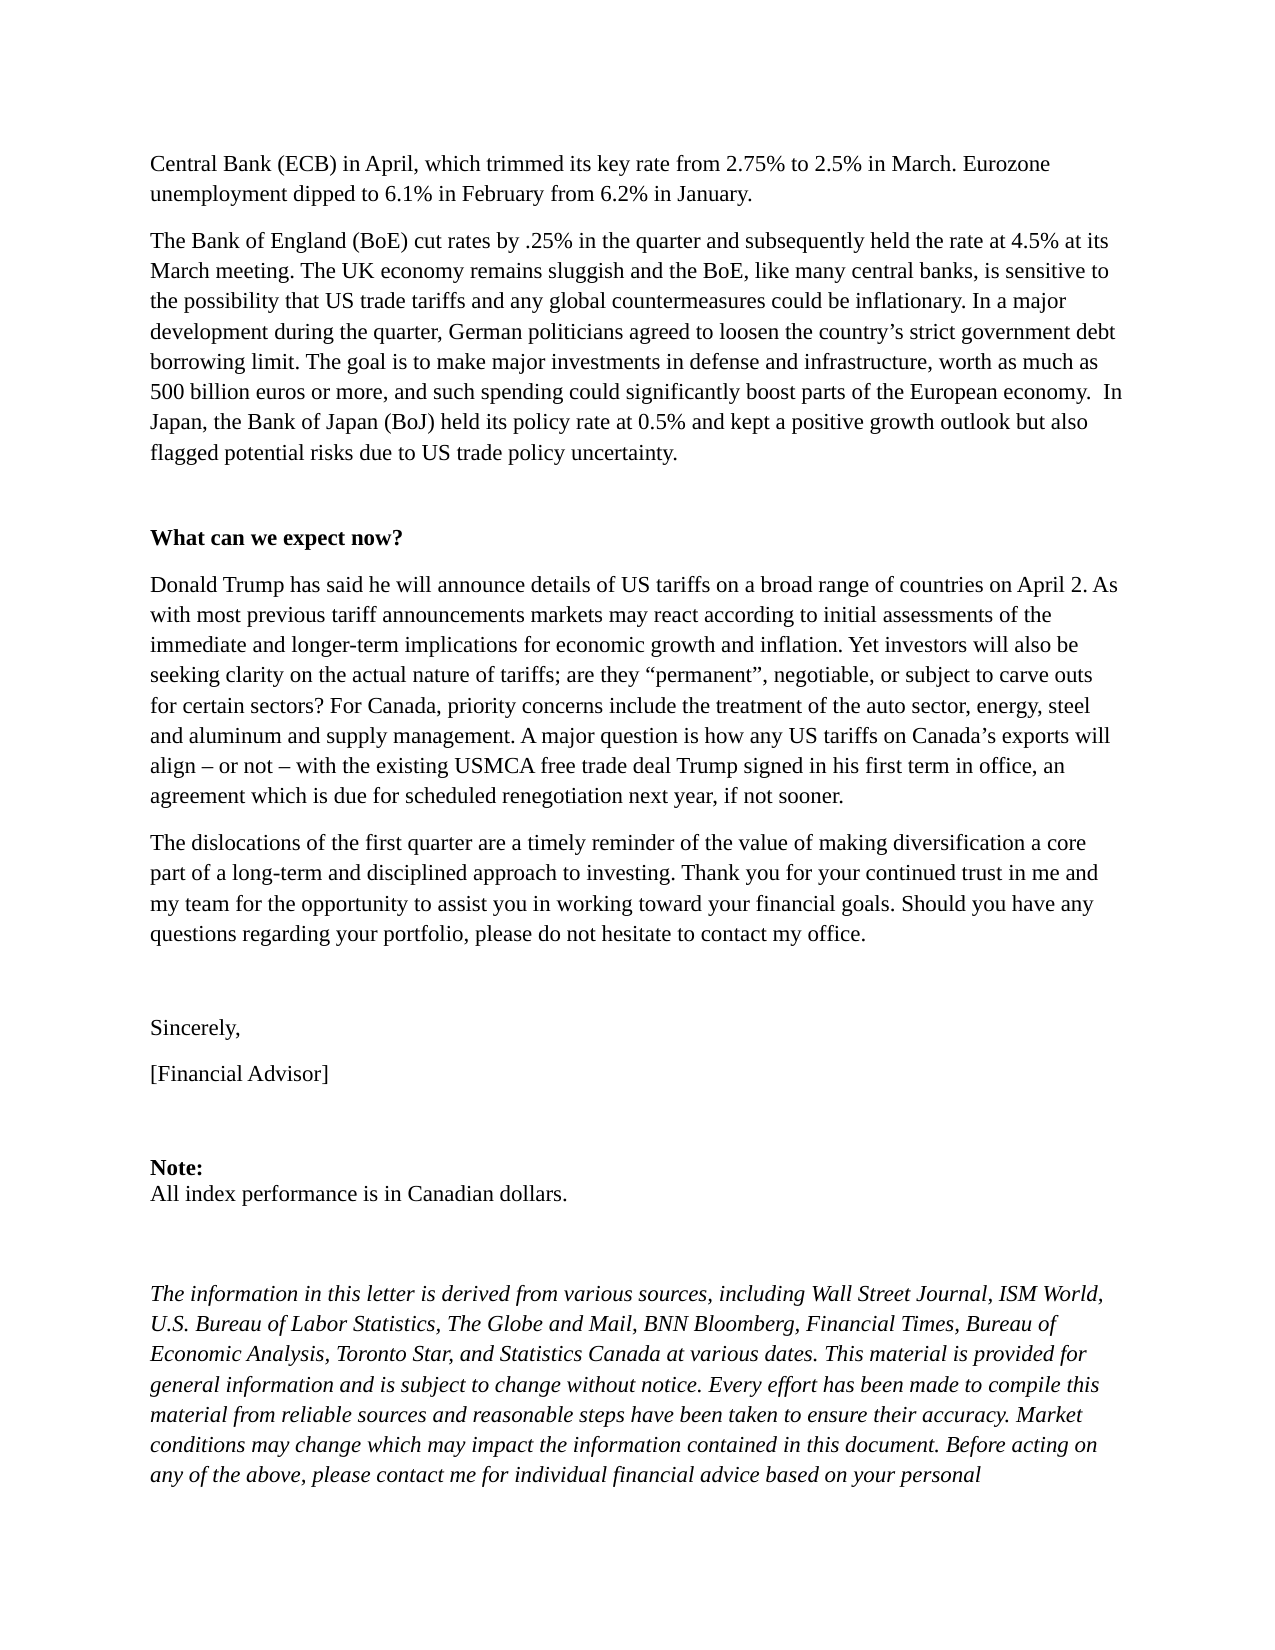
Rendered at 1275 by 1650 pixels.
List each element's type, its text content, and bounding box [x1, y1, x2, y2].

text All index performance is in Canadian dollars. [150, 1181, 1125, 1207]
text What can we expect now? [150, 524, 1125, 550]
text The Bank of England (BoE) cut rates by .25% in the quarter and subsequently held the rate at 4.5% at its March meeting. The UK economy remains sluggish and the BoE, like many central banks, is sensitive to the possibility that US trade tariffs and any global countermeasures could be inflationary. In a major development during the quarter, German politicians agreed to loosen the country’s strict government debt borrowing limit. The goal is to make major investments in defense and infrastructure, worth as much as 500 billion euros or more, and such spending could significantly boost parts of the European economy. In Japan, the Bank of Japan (BoJ) held its policy rate at 0.5% and kept a positive growth outlook but also flagged potential risks due to US trade policy uncertainty. [150, 227, 1125, 465]
text Sincerely, [150, 1013, 1125, 1040]
text Note: [150, 1154, 1125, 1181]
text The dislocations of the first quarter are a timely reminder of the value of making diversification a core part of a long-term and disciplined approach to investing. Thank you for your continued trust in me and my team for the opportunity to assist you in working toward your financial goals. Should you have any questions regarding your portfolio, please do not hesitate to contact my office. [150, 829, 1125, 946]
text Donald Trump has said he will announce details of US tariffs on a broad range of countries on April 2. As with most previous tariff announcements markets may react according to initial assessments of the immediate and longer-term implications for economic growth and inflation. Yet investors will also be seeking clarity on the actual nature of tariffs; are they “permanent”, negotiable, or subject to carve outs for certain sectors? For Canada, priority concerns include the treatment of the auto sector, energy, steel and aluminum and supply management. A major question is how any US tariffs on Canada’s exports will align – or not – with the existing USMCA free trade deal Trump signed in his first term in office, an agreement which is due for scheduled renegotiation next year, if not sooner. [150, 571, 1125, 809]
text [150, 150, 1125, 207]
text [Financial Advisor] [150, 1060, 1125, 1087]
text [150, 1280, 1125, 1488]
